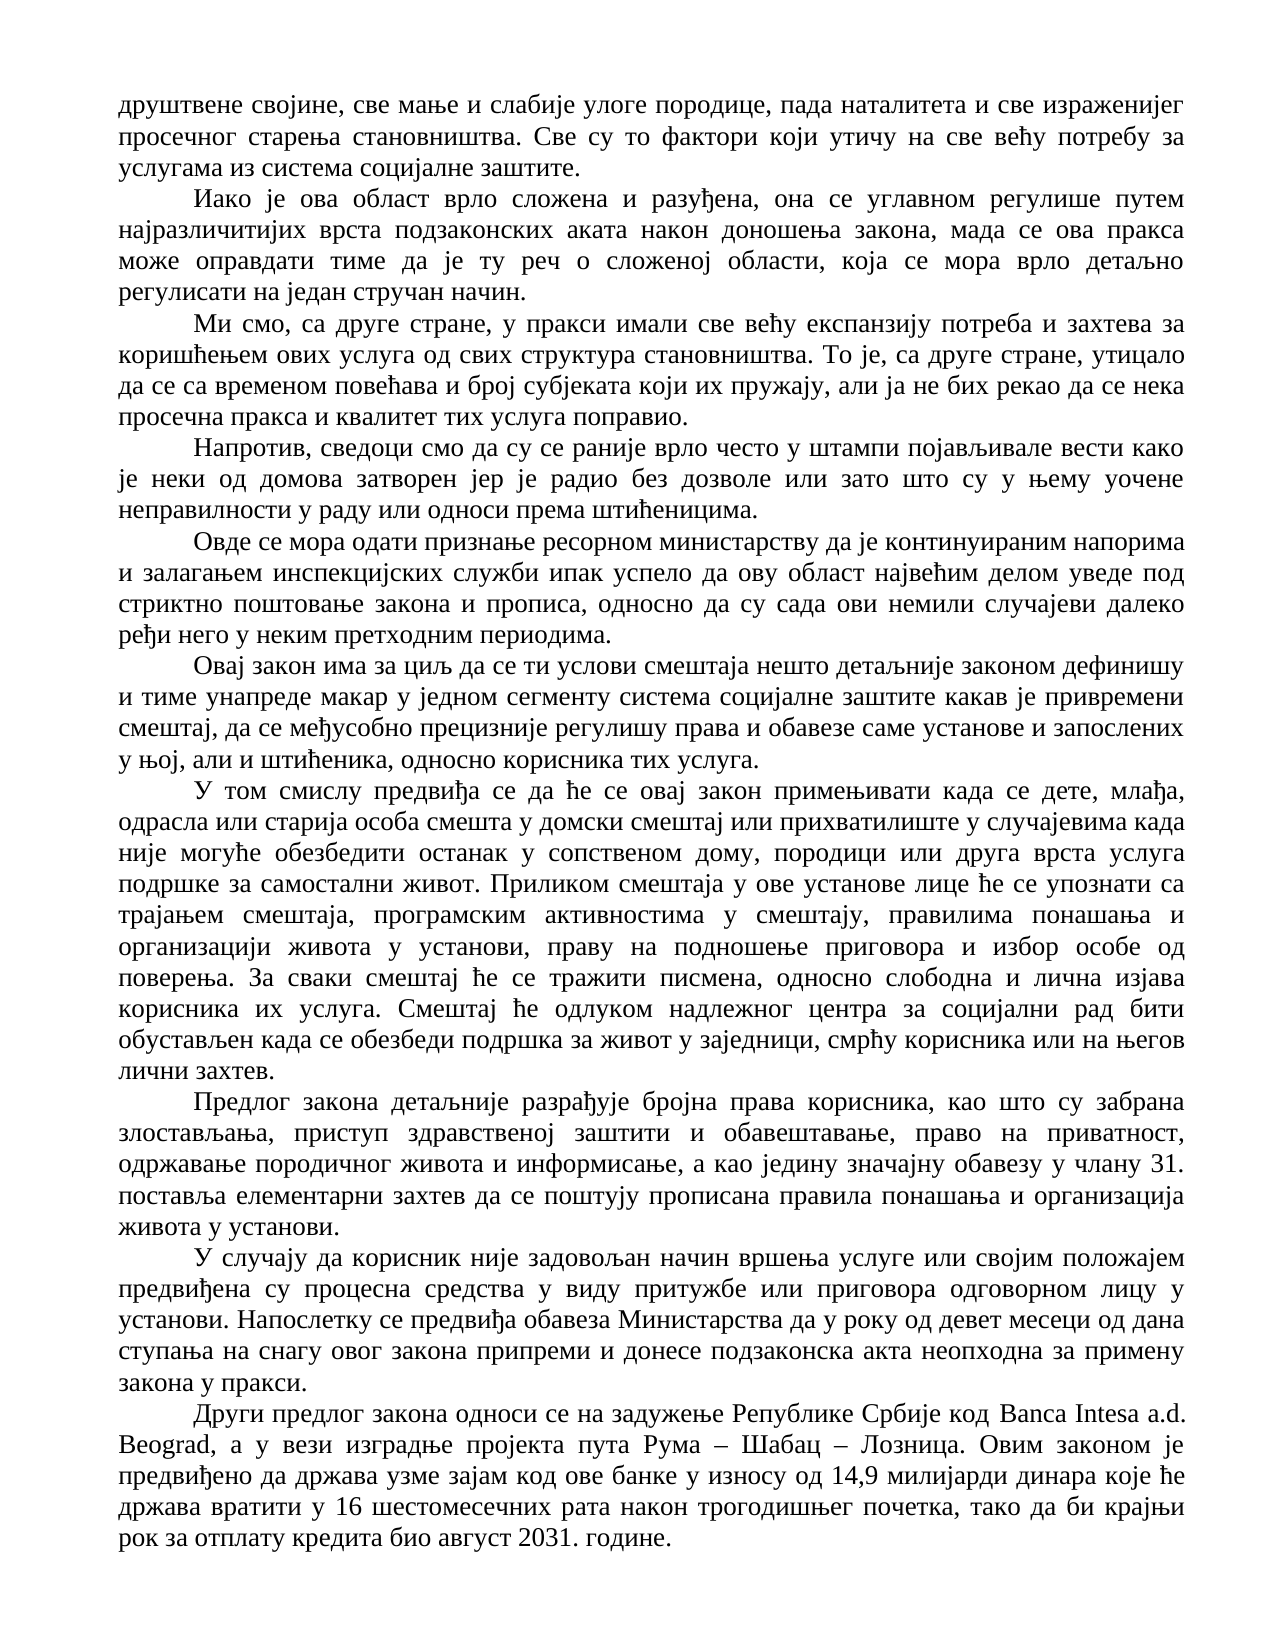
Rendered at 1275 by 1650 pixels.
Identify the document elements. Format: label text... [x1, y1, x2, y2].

text Предлог закона детаљније разрађује бројна права корисника, као што су забрана злостављања, приступ здравственој заштити и обавештавање, право на приватност, одржавање породичног живота и информисање, а као једину значајну обавезу у члану 31. поставља елементарни захтев да се поштују прописана правила понашања и организација живота у установи. [118, 1085, 1186, 1241]
text Овде се мора одати признање ресорном министарству да је континуираним напорима и залагањем инспекцијских служби ипак успело да ову област највећим делом уведе под стриктно поштовање закона и прописа, односно да су сада ови немили случајеви далеко ређи него у неким претходним периодима. [118, 525, 1186, 649]
text У случају да корисник није задовољан начин вршења услуге или својим положајем предвиђена су процесна средства у виду притужбе или приговора одговорном лицу у установи. Напослетку се предвиђа обавеза Министарства да у року од девет месеци од дана ступања на снагу овог закона припреми и донесе подзаконска акта неопходна за примену закона у пракси. [118, 1241, 1186, 1397]
text Ми смо, са друге стране, у пракси имали све већу експанзију потреба и захтева за коришћењем ових услуга од свих структура становништва. То је, са друге стране, утицало да се са временом повећава и број субјеката који их пружају, али ја не бих рекао да се нека просечна пракса и квалитет тих услуга поправио. [118, 307, 1186, 431]
text Напротив, сведоци смо да су се раније врло често у штампи појављивале вести како је неки од домова затворен јер је радио без дозволе или зато што су у њему уочене неправилности у раду или односи према штићеницима. [118, 431, 1186, 525]
text Овај закон има за циљ да се ти услови смештаја нешто детаљније законом дефинишу и тиме унапреде макар у једном сегменту система социјалне заштите какав је привремени смештај, да се међусобно прецизније регулишу права и обавезе саме установе и запослених у њој, али и штићеника, односно корисника тих услуга. [118, 649, 1186, 774]
text У том смислу предвиђа се да ће се овај закон примењивати када се дете, млађа, одрасла или старија особа смешта у домски смештај или прихватилиште у случајевима када није могуће обезбедити останак у сопственом дому, породици или друга врста услуга подршке за самостални живот. Приликом смештаја у ове установе лице ће се упознати са трајањем смештаја, програмским активностима у смештају, правилима понашања и организацији живота у установи, праву на подношење приговора и избор особе од поверења. За сваки смештај ће се тражити писмена, односно слободна и лична изјава корисника их услуга. Смештај ће одлуком надлежног центра за социјални рад бити обустављен када се обезбеди подршка за живот у заједници, смрћу корисника или на његов лични захтев. [118, 774, 1186, 1085]
text Други предлог закона односи се на задужење Републике Србије код Banca Intesa a.d. Beograd, а у вези изградње пројекта пута Рума – Шабац – Лозница. Овим законом је предвиђено да држава узме зајам код ове банке у износу од 14,9 милијарди динара које ће држава вратити у 16 шестомесечних рата након трогодишњег почетка, тако да би крајњи рок за отплату кредита био август 2031. године. [118, 1397, 1186, 1552]
text Иако је ова област врло сложена и разуђена, она се углавном регулише путем најразличитијих врста подзаконских аката након доношења закона, мада се ова пракса може оправдати тиме да је ту реч о сложеној области, која се мора врло детаљно регулисати на један стручан начин. [118, 182, 1186, 307]
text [118, 89, 1186, 182]
